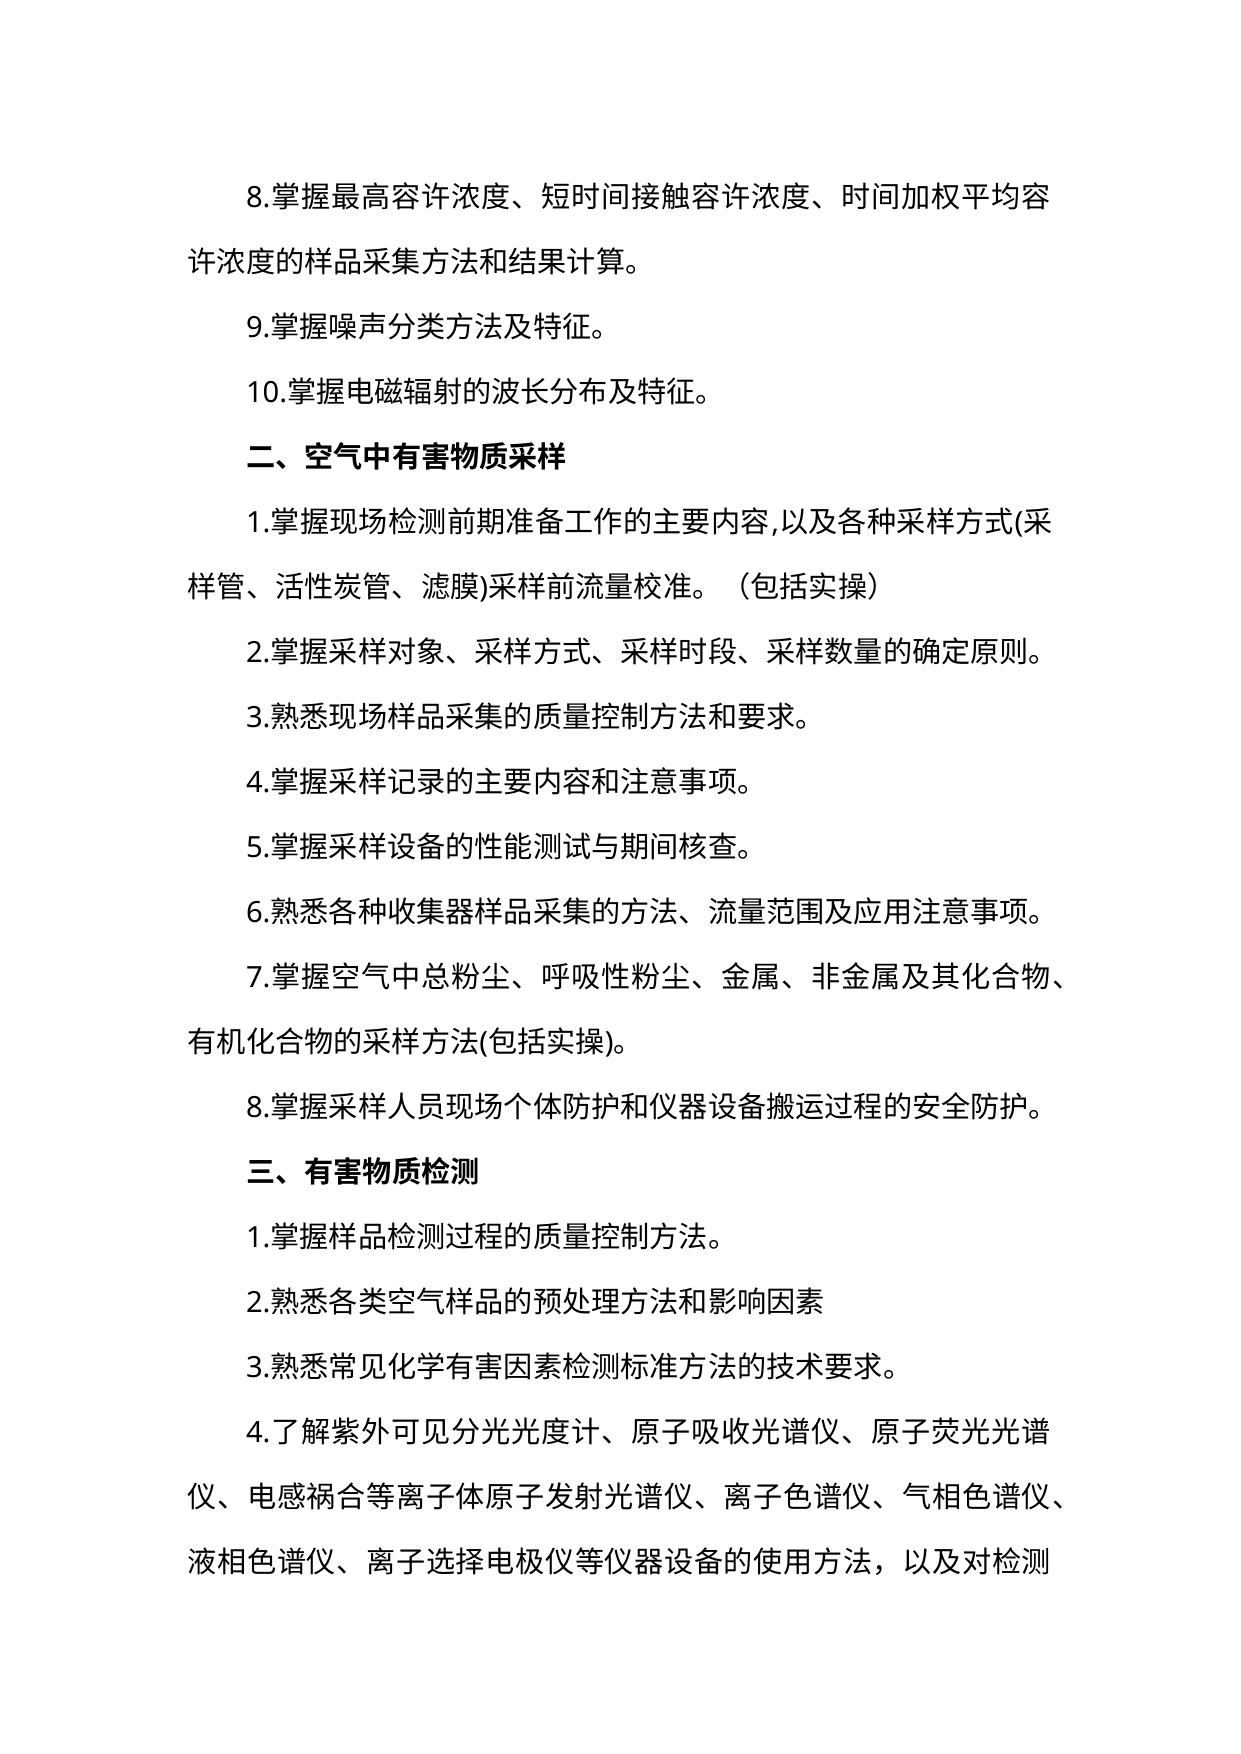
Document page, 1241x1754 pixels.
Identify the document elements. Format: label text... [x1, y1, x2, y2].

text 三、有害物质检测 [187, 1137, 1053, 1202]
text 1.掌握现场检测前期准备工作的主要内容,以及各种采样方式(采样管、活性炭管、滤膜)采样前流量校准。（包括实操） [187, 487, 1053, 617]
text 二、空气中有害物质采样 [187, 422, 1053, 487]
text 9.掌握噪声分类方法及特征。 [187, 292, 1053, 357]
text 4.掌握采样记录的主要内容和注意事项。 [187, 747, 1053, 812]
text 5.掌握采样设备的性能测试与期间核查。 [187, 812, 1053, 877]
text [187, 1397, 1053, 1592]
text 3.熟悉现场样品采集的质量控制方法和要求。 [187, 682, 1053, 747]
text 10.掌握电磁辐射的波长分布及特征。 [187, 357, 1053, 422]
text 2.掌握采样对象、采样方式、采样时段、采样数量的确定原则。 [187, 617, 1053, 682]
text 7.掌握空气中总粉尘、呼吸性粉尘、金属、非金属及其化合物、有机化合物的采样方法(包括实操)。 [187, 942, 1053, 1072]
text 6.熟悉各种收集器样品采集的方法、流量范围及应用注意事项。 [187, 877, 1053, 942]
text 2.熟悉各类空气样品的预处理方法和影响因素 [187, 1267, 1053, 1332]
text 1.掌握样品检测过程的质量控制方法。 [187, 1202, 1053, 1267]
text 3.熟悉常见化学有害因素检测标准方法的技术要求。 [187, 1332, 1053, 1397]
text 8.掌握采样人员现场个体防护和仪器设备搬运过程的安全防护。 [187, 1072, 1053, 1137]
text 8.掌握最高容许浓度、短时间接触容许浓度、时间加权平均容许浓度的样品采集方法和结果计算。 [187, 162, 1053, 292]
